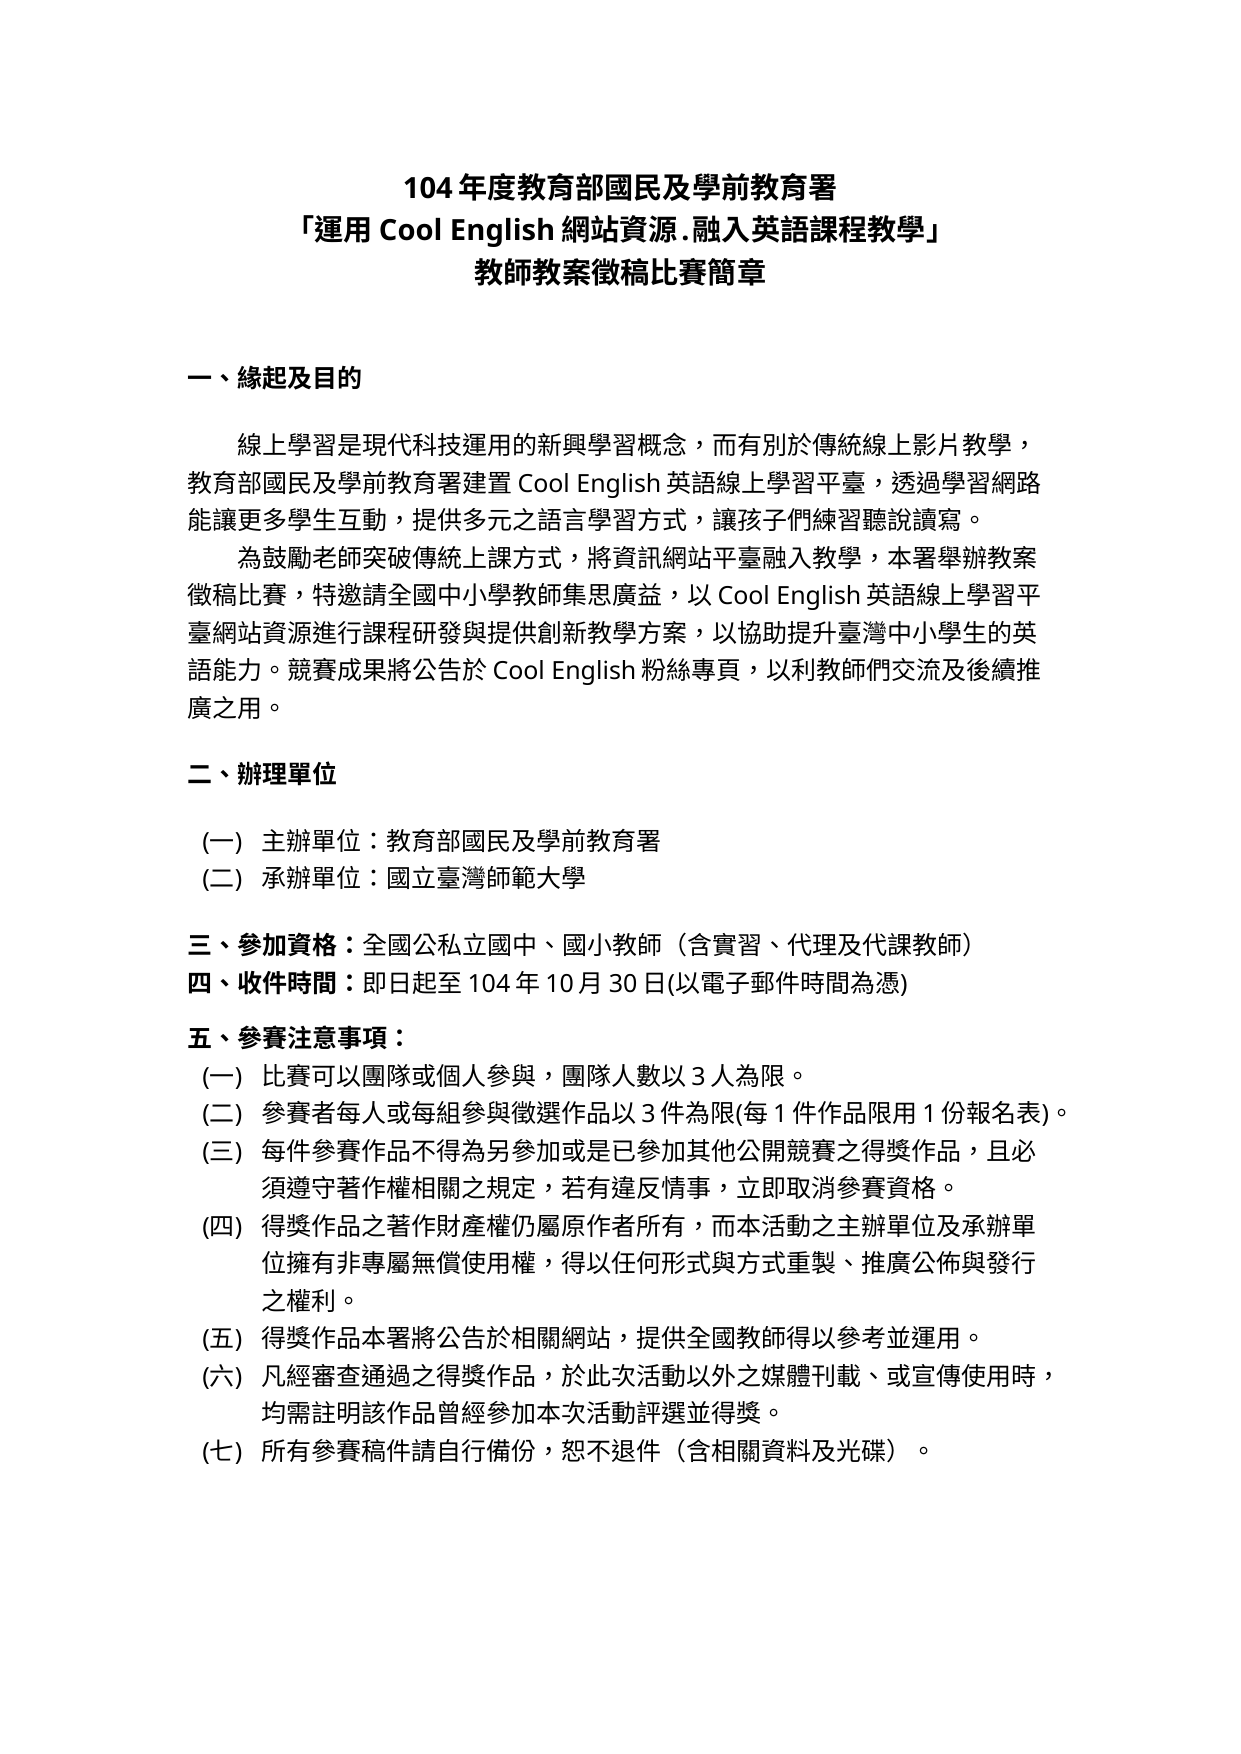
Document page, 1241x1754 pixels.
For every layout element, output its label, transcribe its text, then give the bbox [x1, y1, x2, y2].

text 「運用Cool English網站資源․融入英語課程教學」 [187, 207, 1053, 249]
list 緣起及目的 [187, 358, 1053, 396]
list 主辦單位：教育部國民及學前教育署 [202, 821, 1053, 858]
list 參賽者每人或每組參與徵選作品以3件為限(每1件作品限用1份報名表)。 [202, 1093, 1053, 1131]
list 得獎作品之著作財產權仍屬原作者所有，而本活動之主辦單位及承辦單位擁有非專屬無償使用權，得以任何形式與方式重製、推廣公佈與發行之權利。 [202, 1206, 1053, 1318]
list 參加資格：全國公私立國中、國小教師（含實習、代理及代課教師） [187, 925, 1053, 962]
list 收件時間：即日起至104年10月30日(以電子郵件時間為憑) [187, 962, 1053, 1000]
text 教師教案徵稿比賽簡章 [187, 249, 1053, 292]
list 比賽可以團隊或個人參與，團隊人數以3人為限。 [202, 1056, 1053, 1093]
list 每件參賽作品不得為另參加或是已參加其他公開競賽之得獎作品，且必須遵守著作權相關之規定，若有違反情事，立即取消參賽資格。 [202, 1131, 1053, 1206]
list 凡經審查通過之得獎作品，於此次活動以外之媒體刊載、或宣傳使用時，均需註明該作品曾經參加本次活動評選並得獎。 [202, 1356, 1053, 1431]
text 104年度教育部國民及學前教育署 [187, 164, 1053, 207]
list 所有參賽稿件請自行備份，恕不退件（含相關資料及光碟）。 [202, 1431, 1053, 1468]
list 線上學習是現代科技運用的新興學習概念，而有別於傳統線上影片教學，教育部國民及學前教育署建置Cool English英語線上學習平臺，透過學習網路能讓更多學生互動，提供多元之語言學習方式，讓孩子們練習聽說讀寫。 [187, 425, 1053, 537]
list 承辦單位：國立臺灣師範大學 [202, 858, 1053, 896]
text 為鼓勵老師突破傳統上課方式，將資訊網站平臺融入教學，本署舉辦教案徵稿比賽，特邀請全國中小學教師集思廣益，以Cool English英語線上學習平臺網站資源進行課程研發與提供創新教學方案，以協助提升臺灣中小學生的英語能力。競賽成果將公告於Cool English粉絲專頁，以利教師們交流及後續推廣之用。 [187, 537, 1053, 725]
list 參賽注意事項： [187, 1018, 1053, 1056]
list 辦理單位 [187, 754, 1053, 792]
list 得獎作品本署將公告於相關網站，提供全國教師得以參考並運用。 [202, 1318, 1053, 1356]
